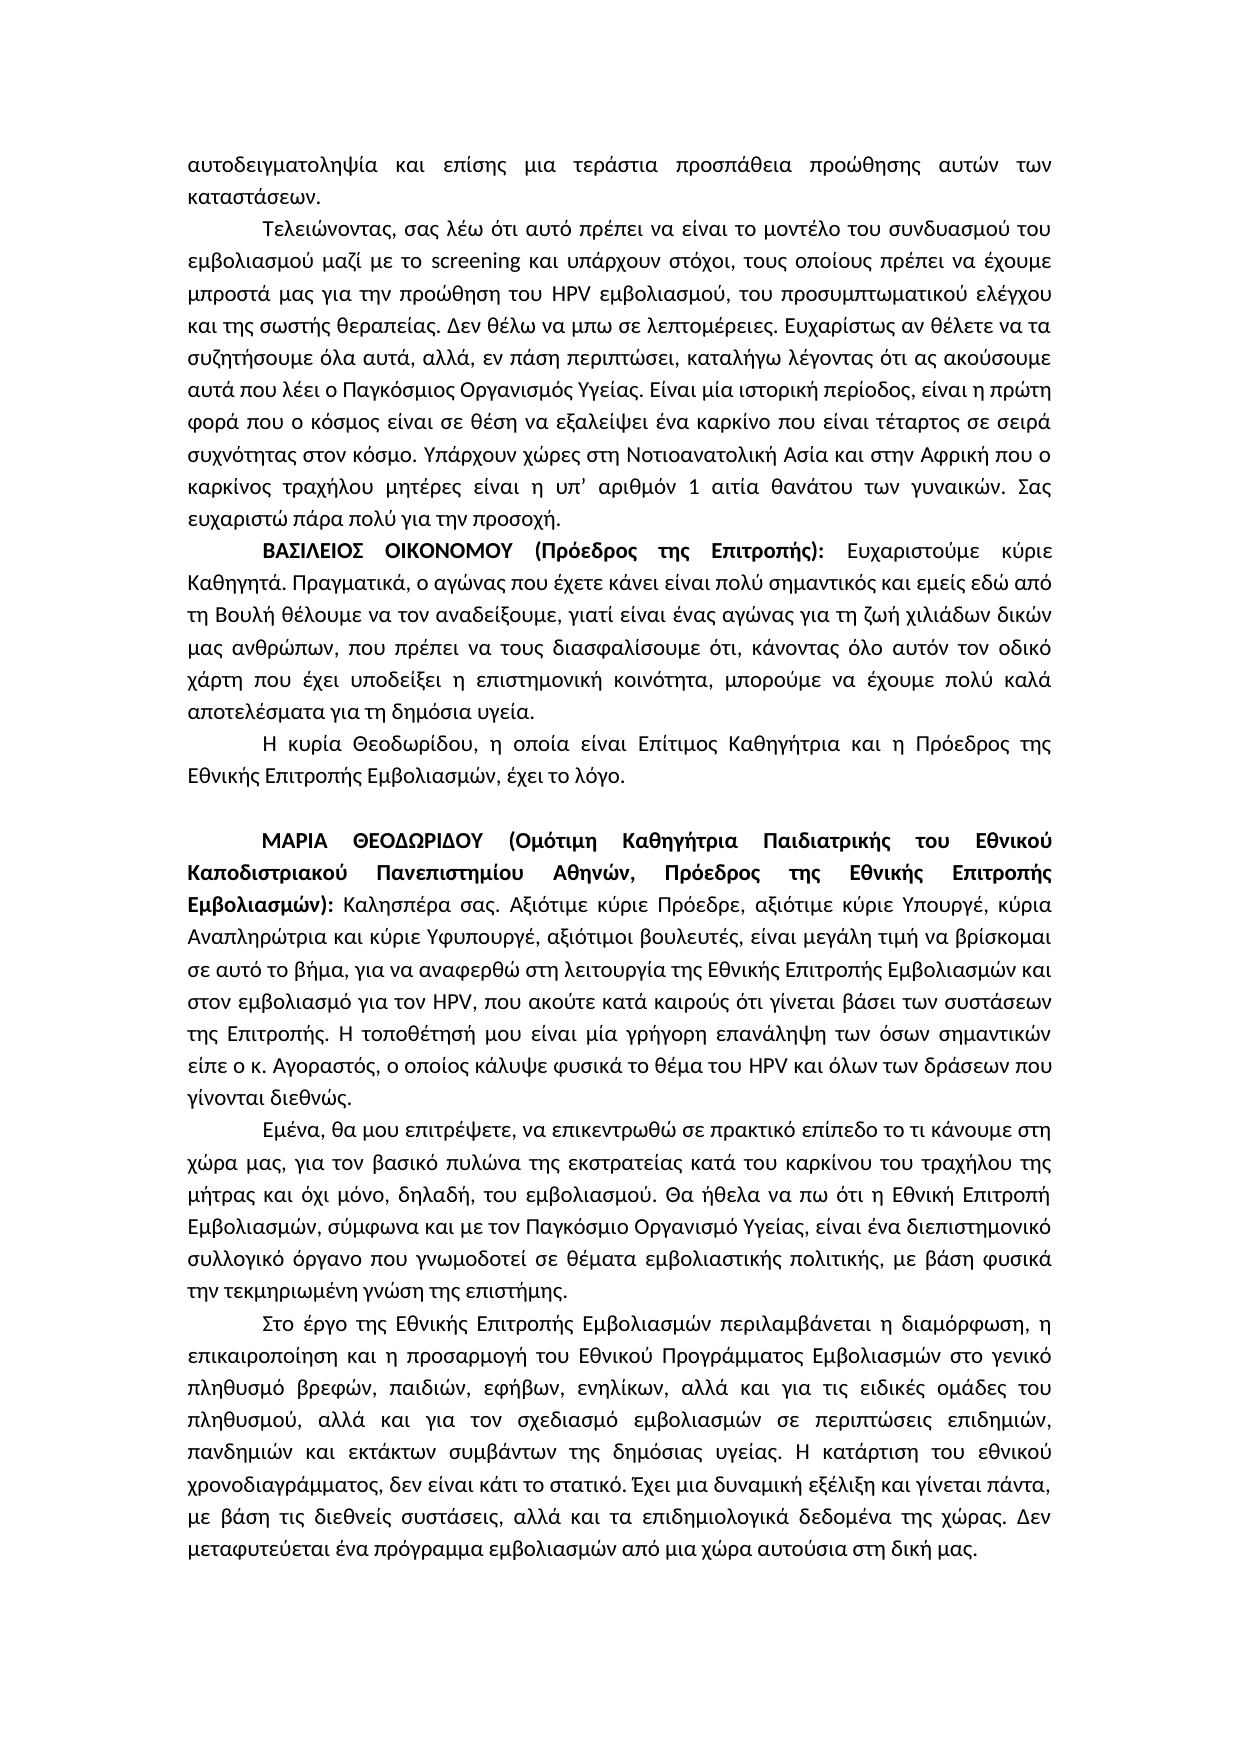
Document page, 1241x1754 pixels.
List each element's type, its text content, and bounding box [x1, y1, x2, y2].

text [187, 150, 1053, 210]
text ΜΑΡΙΑ ΘΕΟΔΩΡΙΔΟΥ (Ομότιμη Καθηγήτρια Παιδιατρικής του Εθνικού Καποδιστριακού Πανεπιστημίου Αθηνών, Πρόεδρος της Εθνικής Επιτροπής Εμβολιασμών): Καλησπέρα σας. Αξιότιμε κύριε Πρόεδρε, αξιότιμε κύριε Υπουργέ, κύρια Αναπληρώτρια και κύριε Υφυπουργέ, αξιότιμοι βουλευτές, είναι μεγάλη τιμή να βρίσκομαι σε αυτό το βήμα, για να αναφερθώ στη λειτουργία της Εθνικής Επιτροπής Εμβολιασμών και στον εμβολιασμό για τον HPV, που ακούτε κατά καιρούς ότι γίνεται βάσει των συστάσεων της Επιτροπής. Η τοποθέτησή μου είναι μία γρήγορη επανάληψη των όσων σημαντικών είπε ο κ. Αγοραστός, ο οποίος κάλυψε φυσικά το θέμα του HPV και όλων των δράσεων που γίνονται διεθνώς. [187, 826, 1053, 1111]
text Στο έργο της Εθνικής Επιτροπής Εμβολιασμών περιλαμβάνεται η διαμόρφωση, η επικαιροποίηση και η προσαρμογή του Εθνικού Προγράμματος Εμβολιασμών στο γενικό πληθυσμό βρεφών, παιδιών, εφήβων, ενηλίκων, αλλά και για τις ειδικές ομάδες του πληθυσμού, αλλά και για τον σχεδιασμό εμβολιασμών σε περιπτώσεις επιδημιών, πανδημιών και εκτάκτων συμβάντων της δημόσιας υγείας. Η κατάρτιση του εθνικού χρονοδιαγράμματος, δεν είναι κάτι το στατικό. Έχει μια δυναμική εξέλιξη και γίνεται πάντα, με βάση τις διεθνείς συστάσεις, αλλά και τα επιδημιολογικά δεδομένα της χώρας. Δεν μεταφυτεύεται ένα πρόγραμμα εμβολιασμών από μια χώρα αυτούσια στη δική μας. [187, 1309, 1053, 1562]
text Εμένα, θα μου επιτρέψετε, να επικεντρωθώ σε πρακτικό επίπεδο το τι κάνουμε στη χώρα μας, για τον βασικό πυλώνα της εκστρατείας κατά του καρκίνου του τραχήλου της μήτρας και όχι μόνο, δηλαδή, του εμβολιασμού. Θα ήθελα να πω ότι η Εθνική Επιτροπή Εμβολιασμών, σύμφωνα και με τον Παγκόσμιο Οργανισμό Υγείας, είναι ένα διεπιστημονικό συλλογικό όργανο που γνωμοδοτεί σε θέματα εμβολιαστικής πολιτικής, με βάση φυσικά την τεκμηριωμένη γνώση της επιστήμης. [187, 1116, 1053, 1304]
text ΒΑΣΙΛΕΙΟΣ ΟΙΚΟΝΟΜΟΥ (Πρόεδρος της Επιτροπής): Ευχαριστούμε κύριε Καθηγητά. Πραγματικά, ο αγώνας που έχετε κάνει είναι πολύ σημαντικός και εμείς εδώ από τη Βουλή θέλουμε να τον αναδείξουμε, γιατί είναι ένας αγώνας για τη ζωή χιλιάδων δικών μας ανθρώπων, που πρέπει να τους διασφαλίσουμε ότι, κάνοντας όλο αυτόν τον οδικό χάρτη που έχει υποδείξει η επιστημονική κοινότητα, μπορούμε να έχουμε πολύ καλά αποτελέσματα για τη δημόσια υγεία. [187, 536, 1053, 725]
text Τελειώνοντας, σας λέω ότι αυτό πρέπει να είναι το μοντέλο του συνδυασμού του εμβολιασμού μαζί με το screening και υπάρχουν στόχοι, τους οποίους πρέπει να έχουμε μπροστά μας για την προώθηση του HPV εμβολιασμού, του προσυμπτωματικού ελέγχου και της σωστής θεραπείας. Δεν θέλω να μπω σε λεπτομέρειες. Ευχαρίστως αν θέλετε να τα συζητήσουμε όλα αυτά, αλλά, εν πάση περιπτώσει, καταλήγω λέγοντας ότι ας ακούσουμε αυτά που λέει ο Παγκόσμιος Οργανισμός Υγείας. Είναι μία ιστορική περίοδος, είναι η πρώτη φορά που ο κόσμος είναι σε θέση να εξαλείψει ένα καρκίνο που είναι τέταρτος σε σειρά συχνότητας στον κόσμο. Υπάρχουν χώρες στη Νοτιοανατολική Ασία και στην Αφρική που ο καρκίνος τραχήλου μητέρες είναι η υπ’ αριθμόν 1 αιτία θανάτου των γυναικών. Σας ευχαριστώ πάρα πολύ για την προσοχή. [187, 214, 1053, 532]
text Η κυρία Θεοδωρίδου, η οποία είναι Επίτιμος Καθηγήτρια και η Πρόεδρος της Εθνικής Επιτροπής Εμβολιασμών, έχει το λόγο. [187, 729, 1053, 789]
